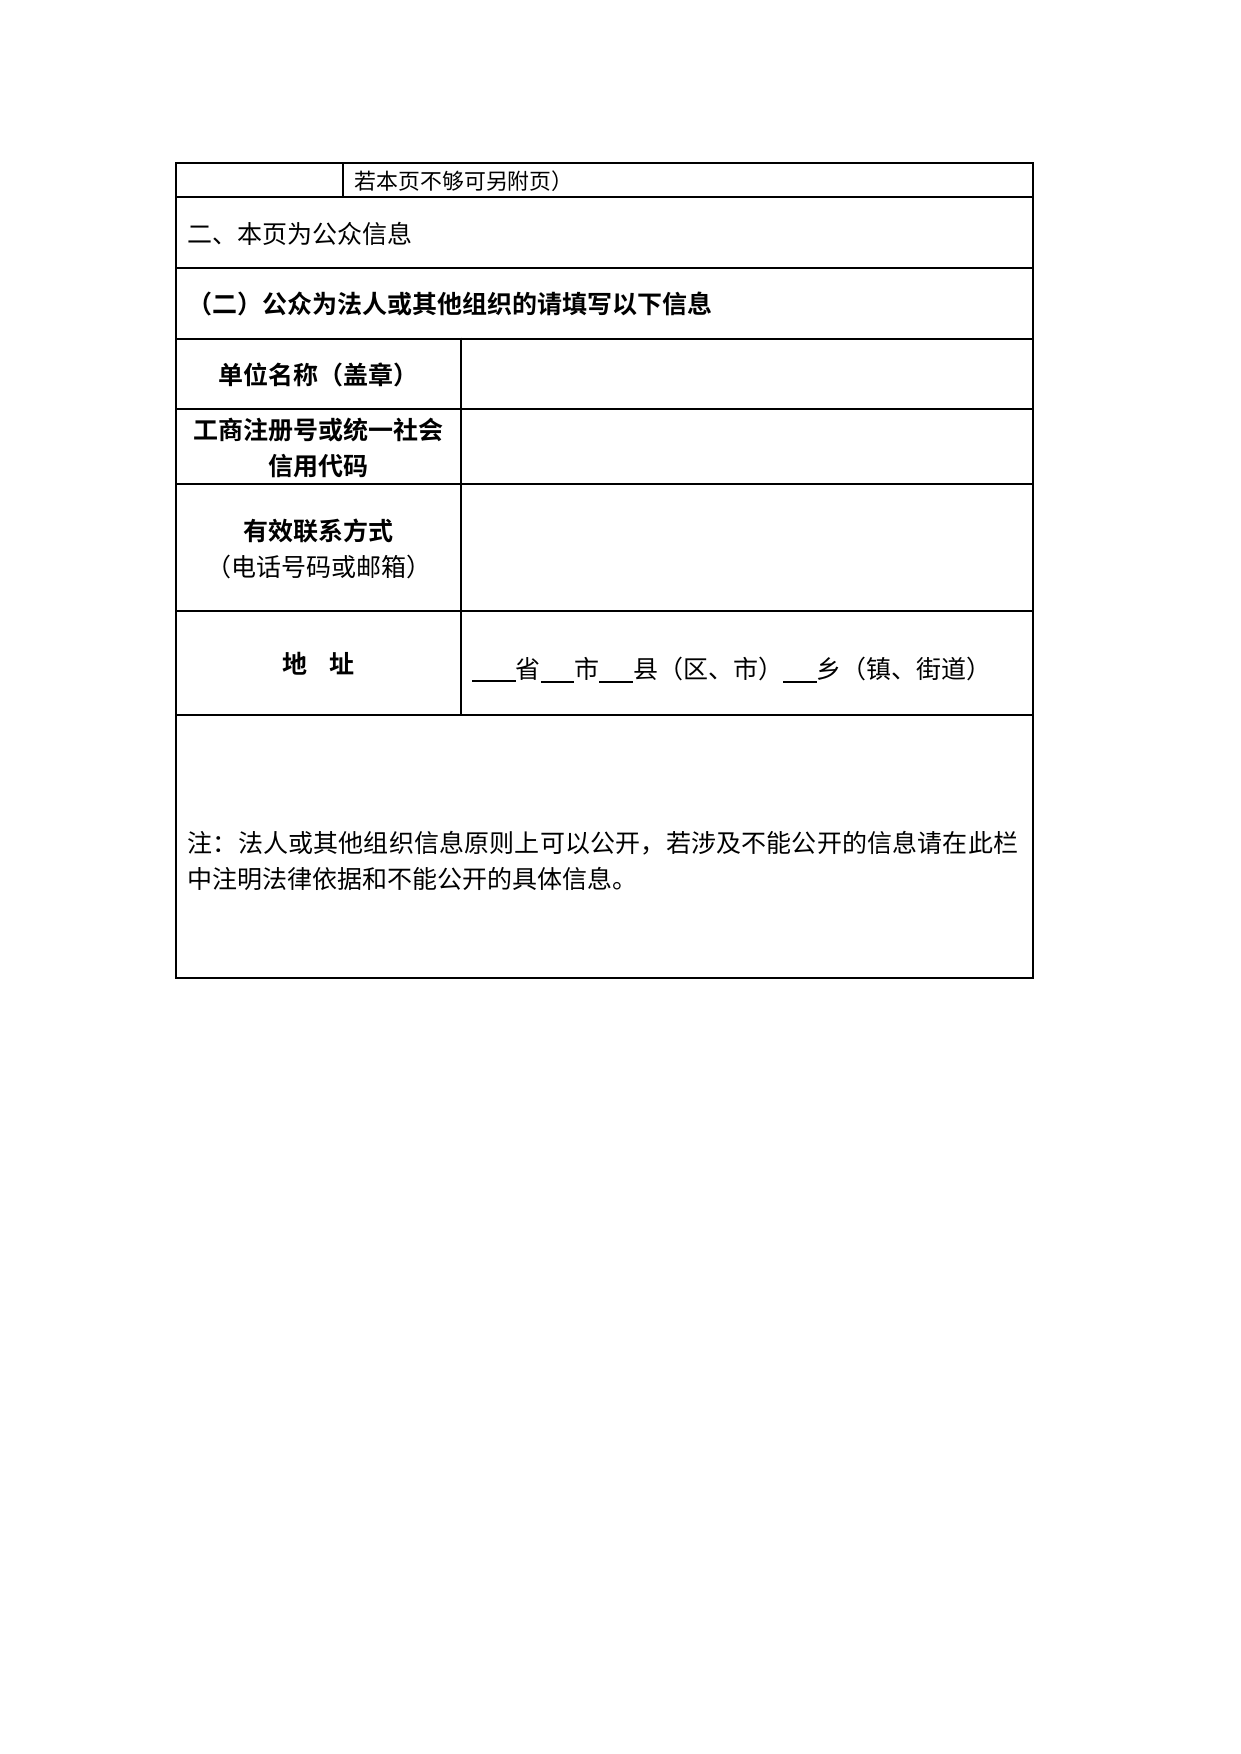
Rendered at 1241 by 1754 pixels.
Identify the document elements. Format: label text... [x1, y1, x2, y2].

table_cell 单位名称（盖章） [177, 340, 460, 408]
table_cell 二、本页为公众信息 [177, 198, 1032, 267]
table_cell 工商注册号或统一社会信用代码 [177, 410, 460, 483]
table_cell 地 址 [177, 612, 460, 714]
table_cell [462, 340, 1032, 408]
table_cell （二）公众为法人或其他组织的请填写以下信息 [177, 269, 1032, 337]
table_cell 省 市 县（区、市） 乡（镇、街道） [462, 612, 1032, 714]
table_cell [344, 164, 1032, 196]
table_cell 注：法人或其他组织信息原则上可以公开，若涉及不能公开的信息请在此栏中注明法律依据和不能公开的具体信息。 [177, 716, 1032, 977]
table_cell [462, 410, 1032, 483]
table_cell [177, 164, 342, 196]
table_cell 有效联系方式 （电话号码或邮箱） [177, 485, 460, 610]
table_cell [462, 485, 1032, 610]
